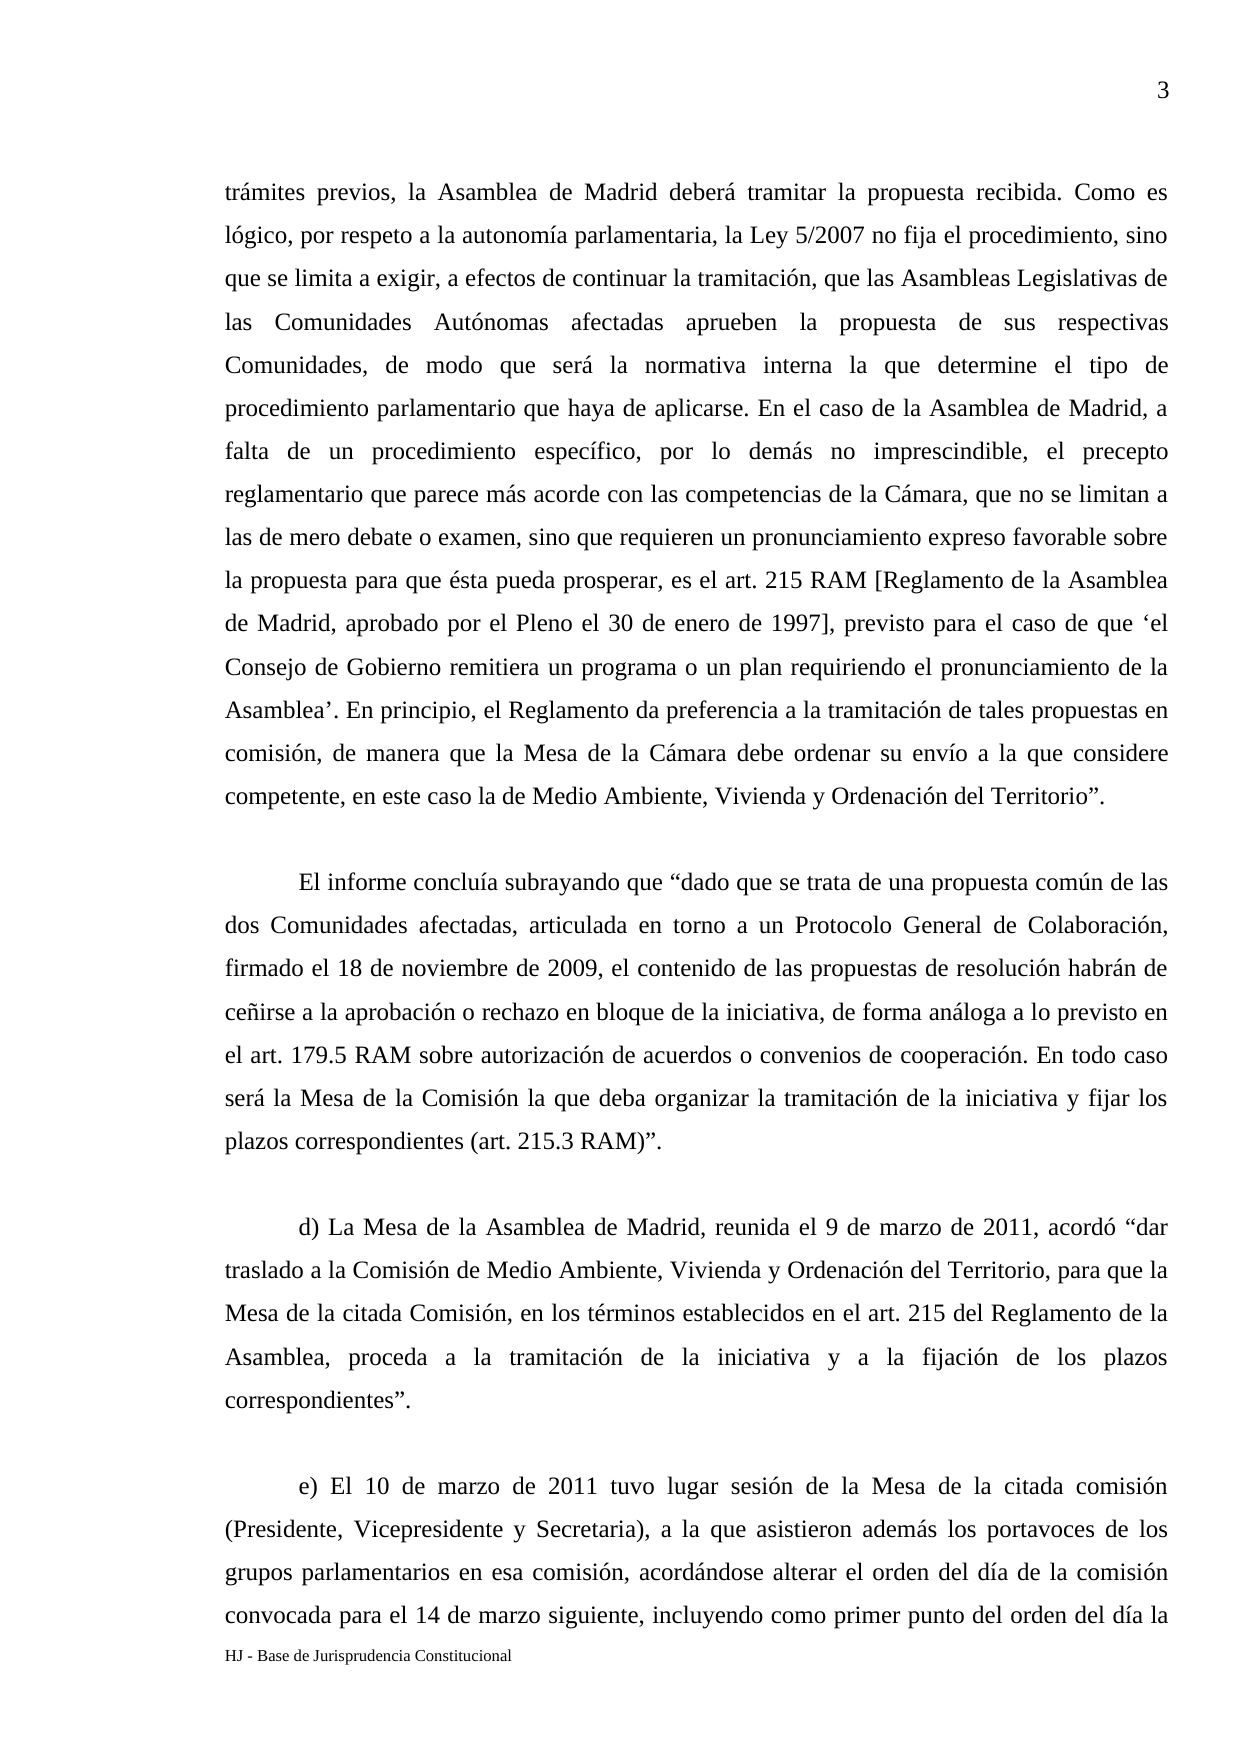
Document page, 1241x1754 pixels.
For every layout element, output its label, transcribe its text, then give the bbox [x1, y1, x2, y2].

text El informe concluía subrayando que “dado que se trata de una propuesta común de las dos Comunidades afectadas, articulada en torno a un Protocolo General de Colaboración, firmado el 18 de noviembre de 2009, el contenido de las propuestas de resolución habrán de ceñirse a la aprobación o rechazo en bloque de la iniciativa, de forma análoga a lo previsto en el art. 179.5 RAM sobre autorización de acuerdos o convenios de cooperación. En todo caso será la Mesa de la Comisión la que deba organizar la tramitación de la iniciativa y fijar los plazos correspondientes (art. 215.3 RAM)”. [224, 867, 1169, 1155]
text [224, 177, 1169, 810]
text d) La Mesa de la Asamblea de Madrid, reunida el 9 de marzo de 2011, acordó “dar traslado a la Comisión de Medio Ambiente, Vivienda y Ordenación del Territorio, para que la Mesa de la citada Comisión, en los términos establecidos en el art. 215 del Reglamento de la Asamblea, proceda a la tramitación de la iniciativa y a la fijación de los plazos correspondientes”. [224, 1212, 1169, 1413]
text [224, 1471, 1169, 1629]
